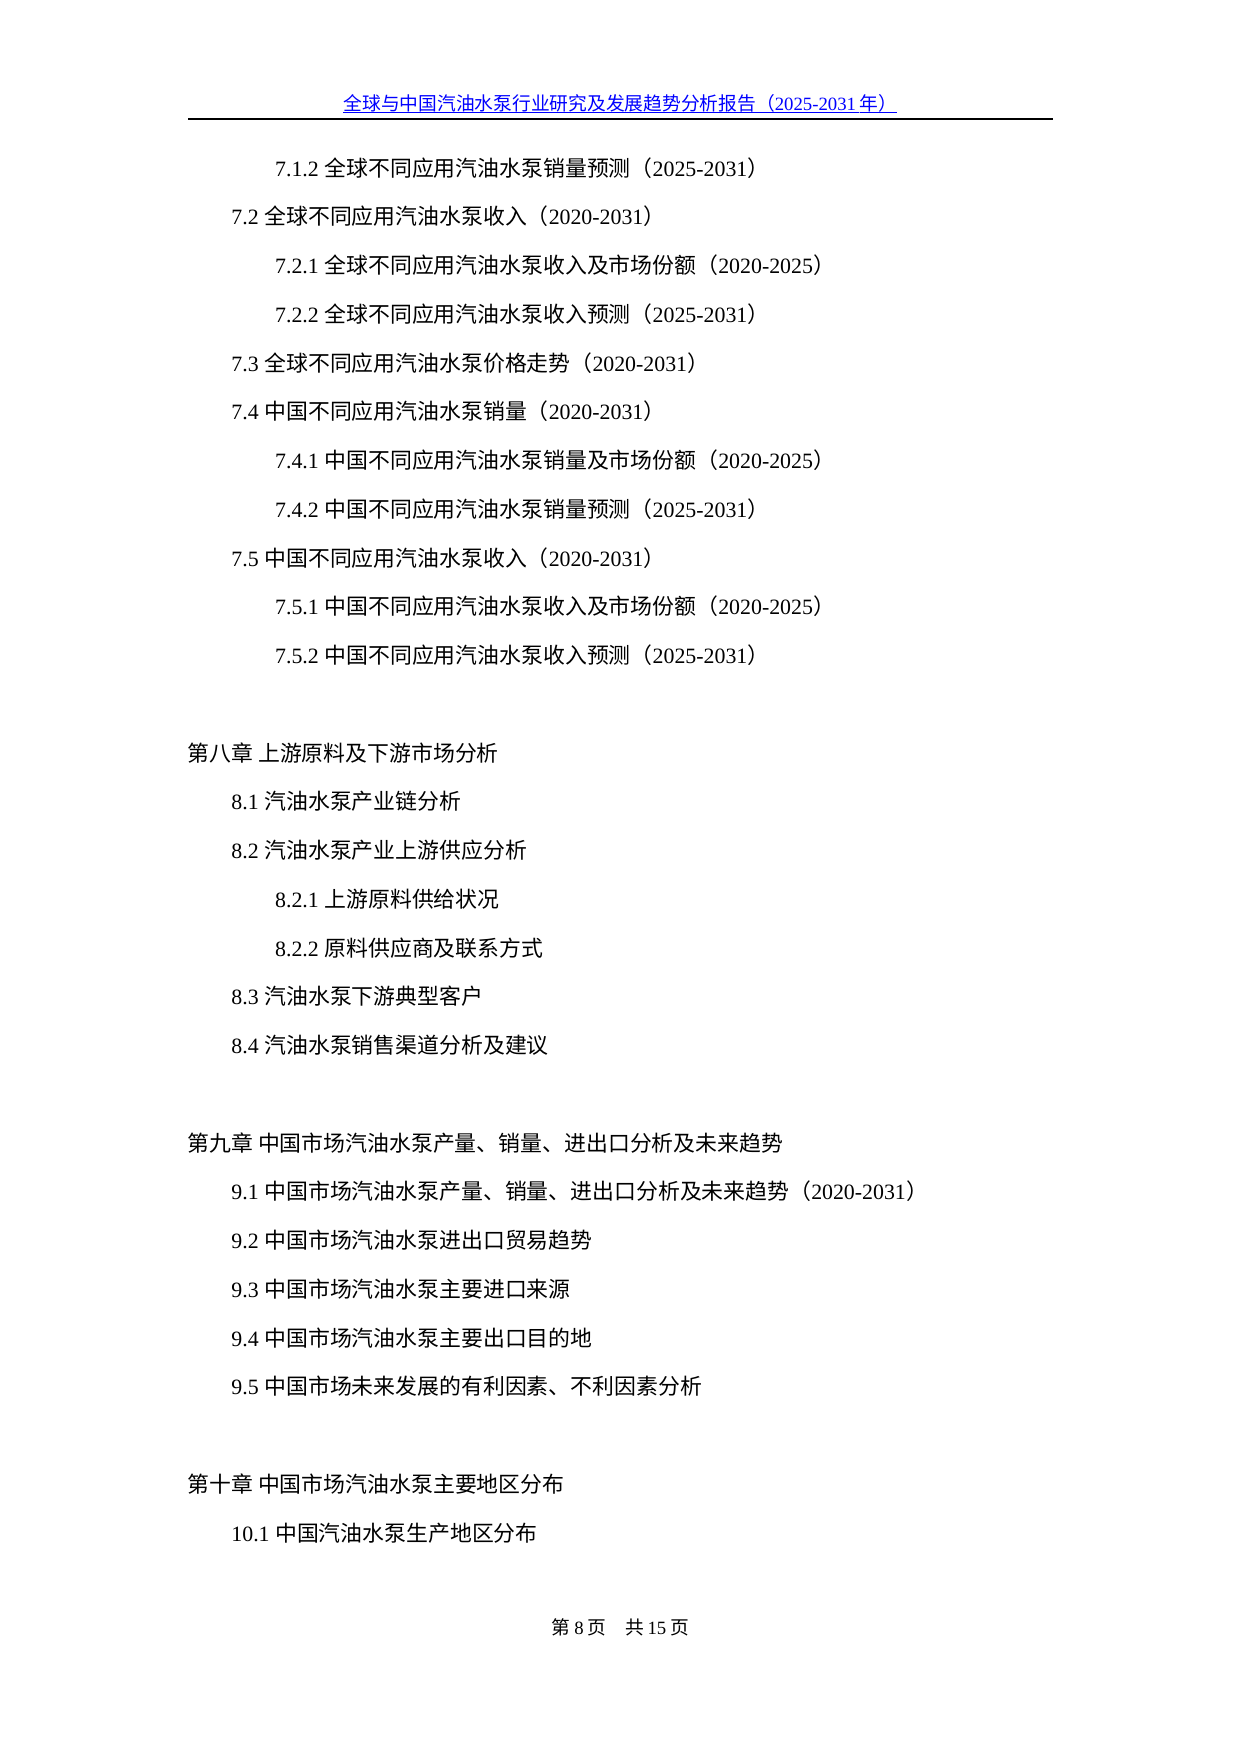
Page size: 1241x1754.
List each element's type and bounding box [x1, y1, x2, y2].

text [187, 150, 1053, 1548]
